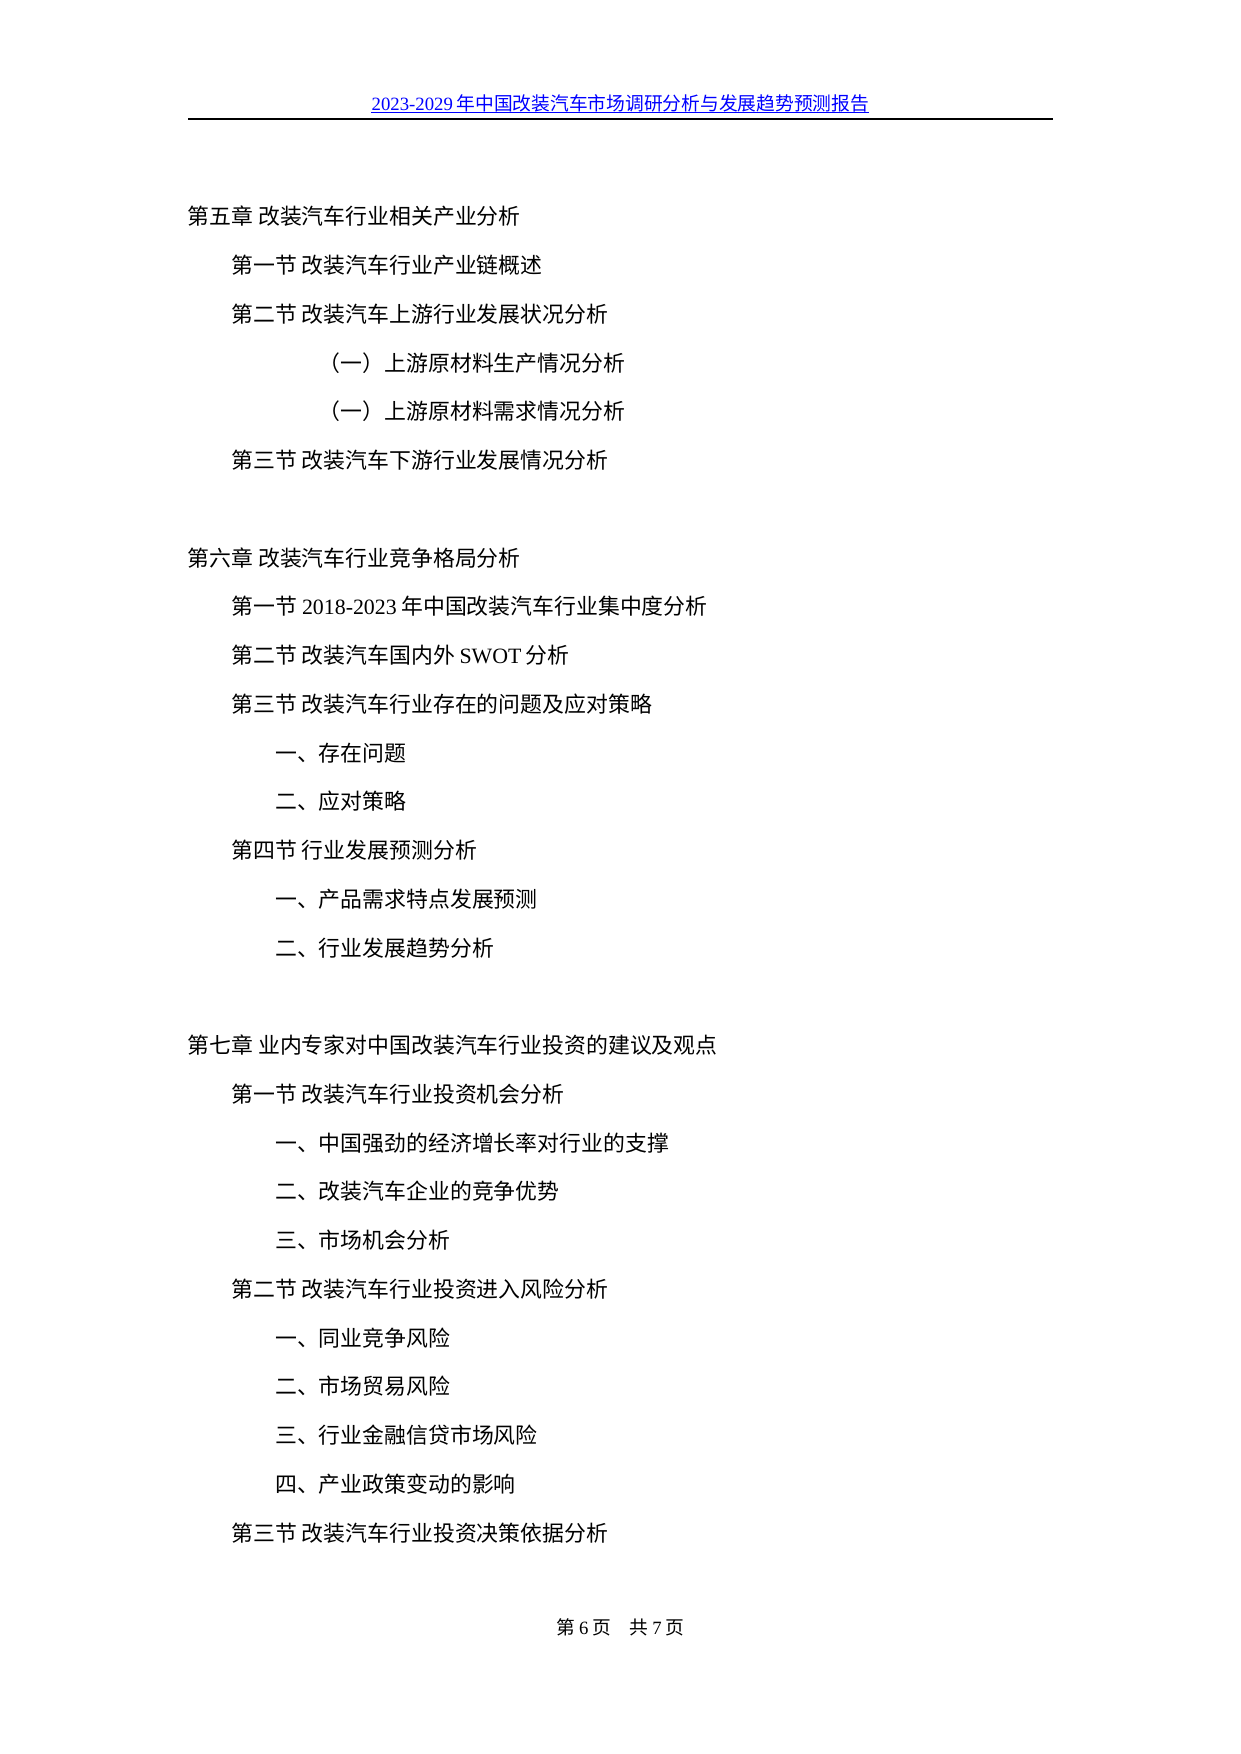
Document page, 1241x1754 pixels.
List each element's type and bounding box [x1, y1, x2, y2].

text [187, 150, 1053, 1548]
